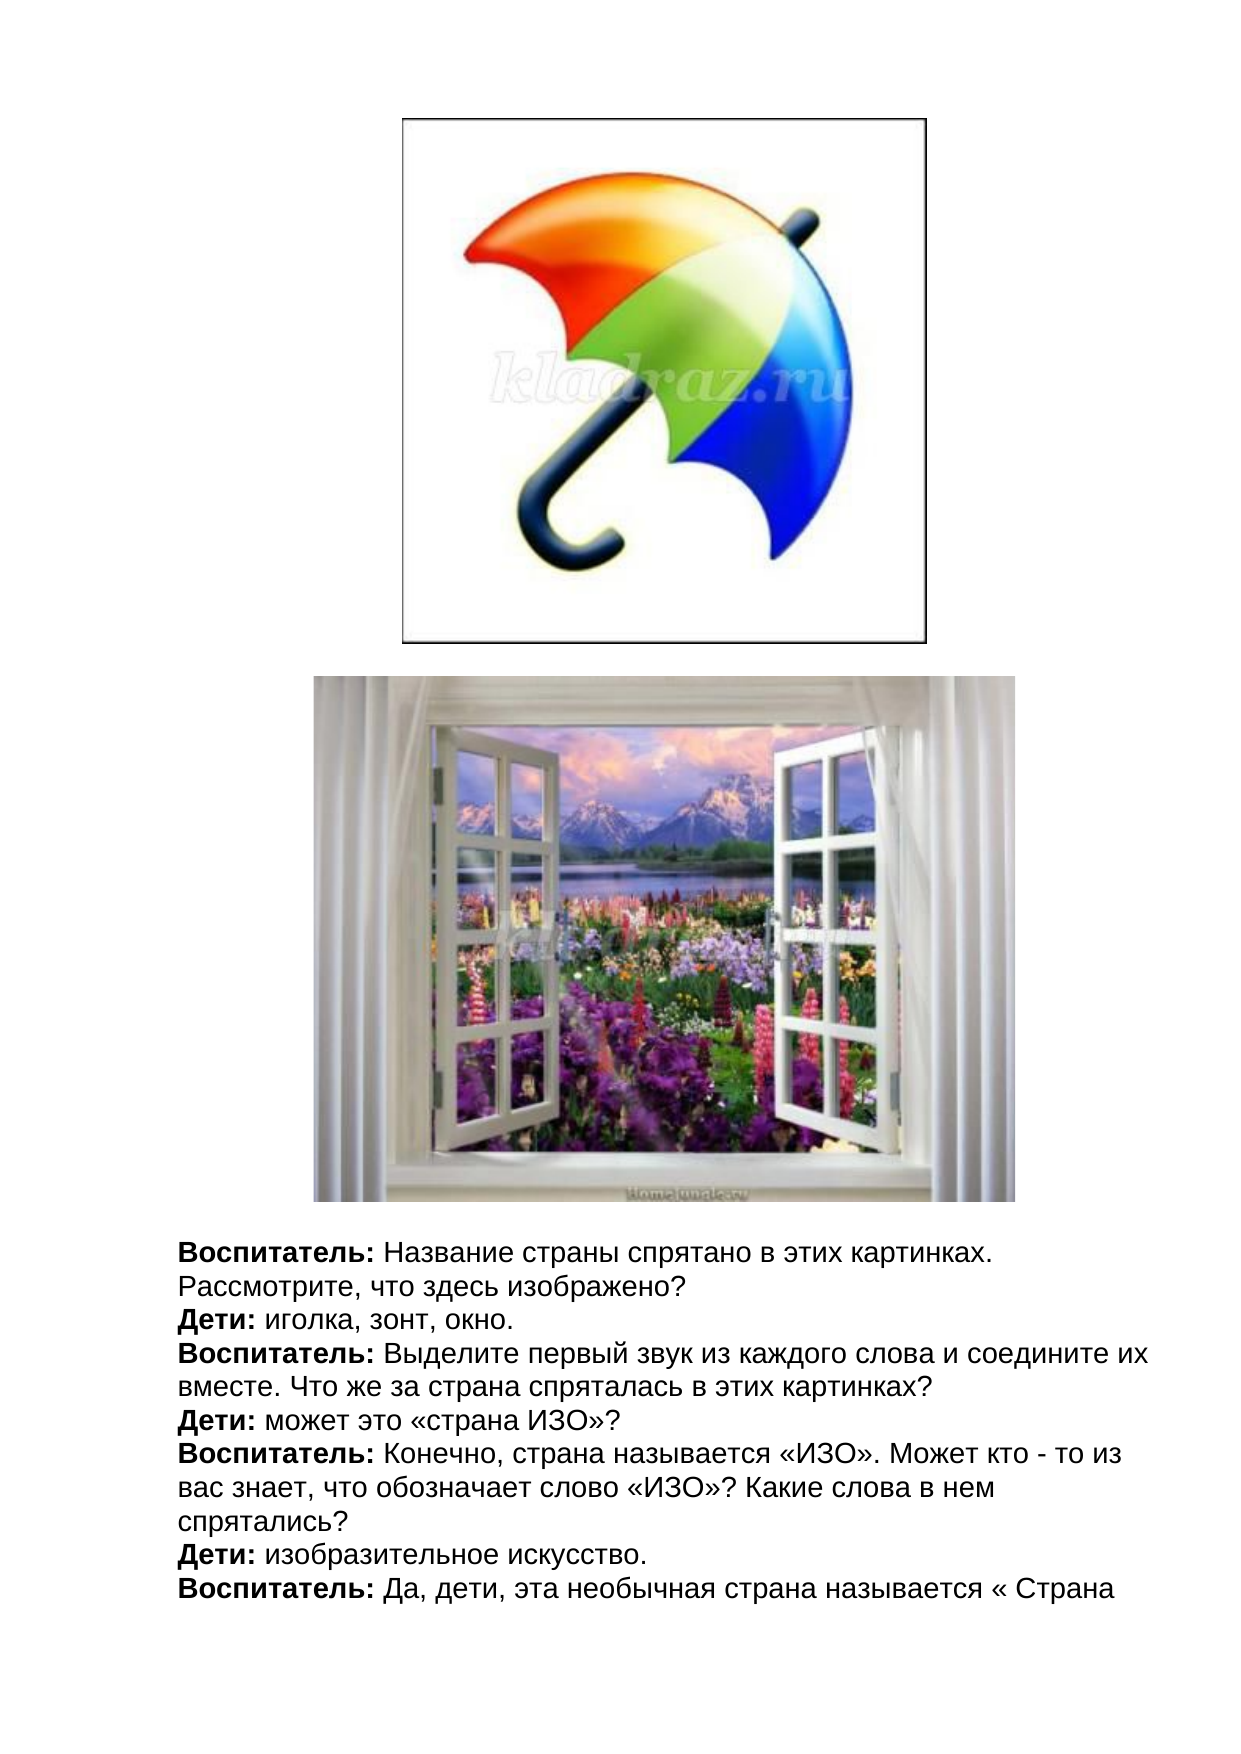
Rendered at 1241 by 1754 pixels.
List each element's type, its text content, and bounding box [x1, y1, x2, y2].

picture [313, 676, 1016, 1202]
picture [402, 118, 927, 644]
